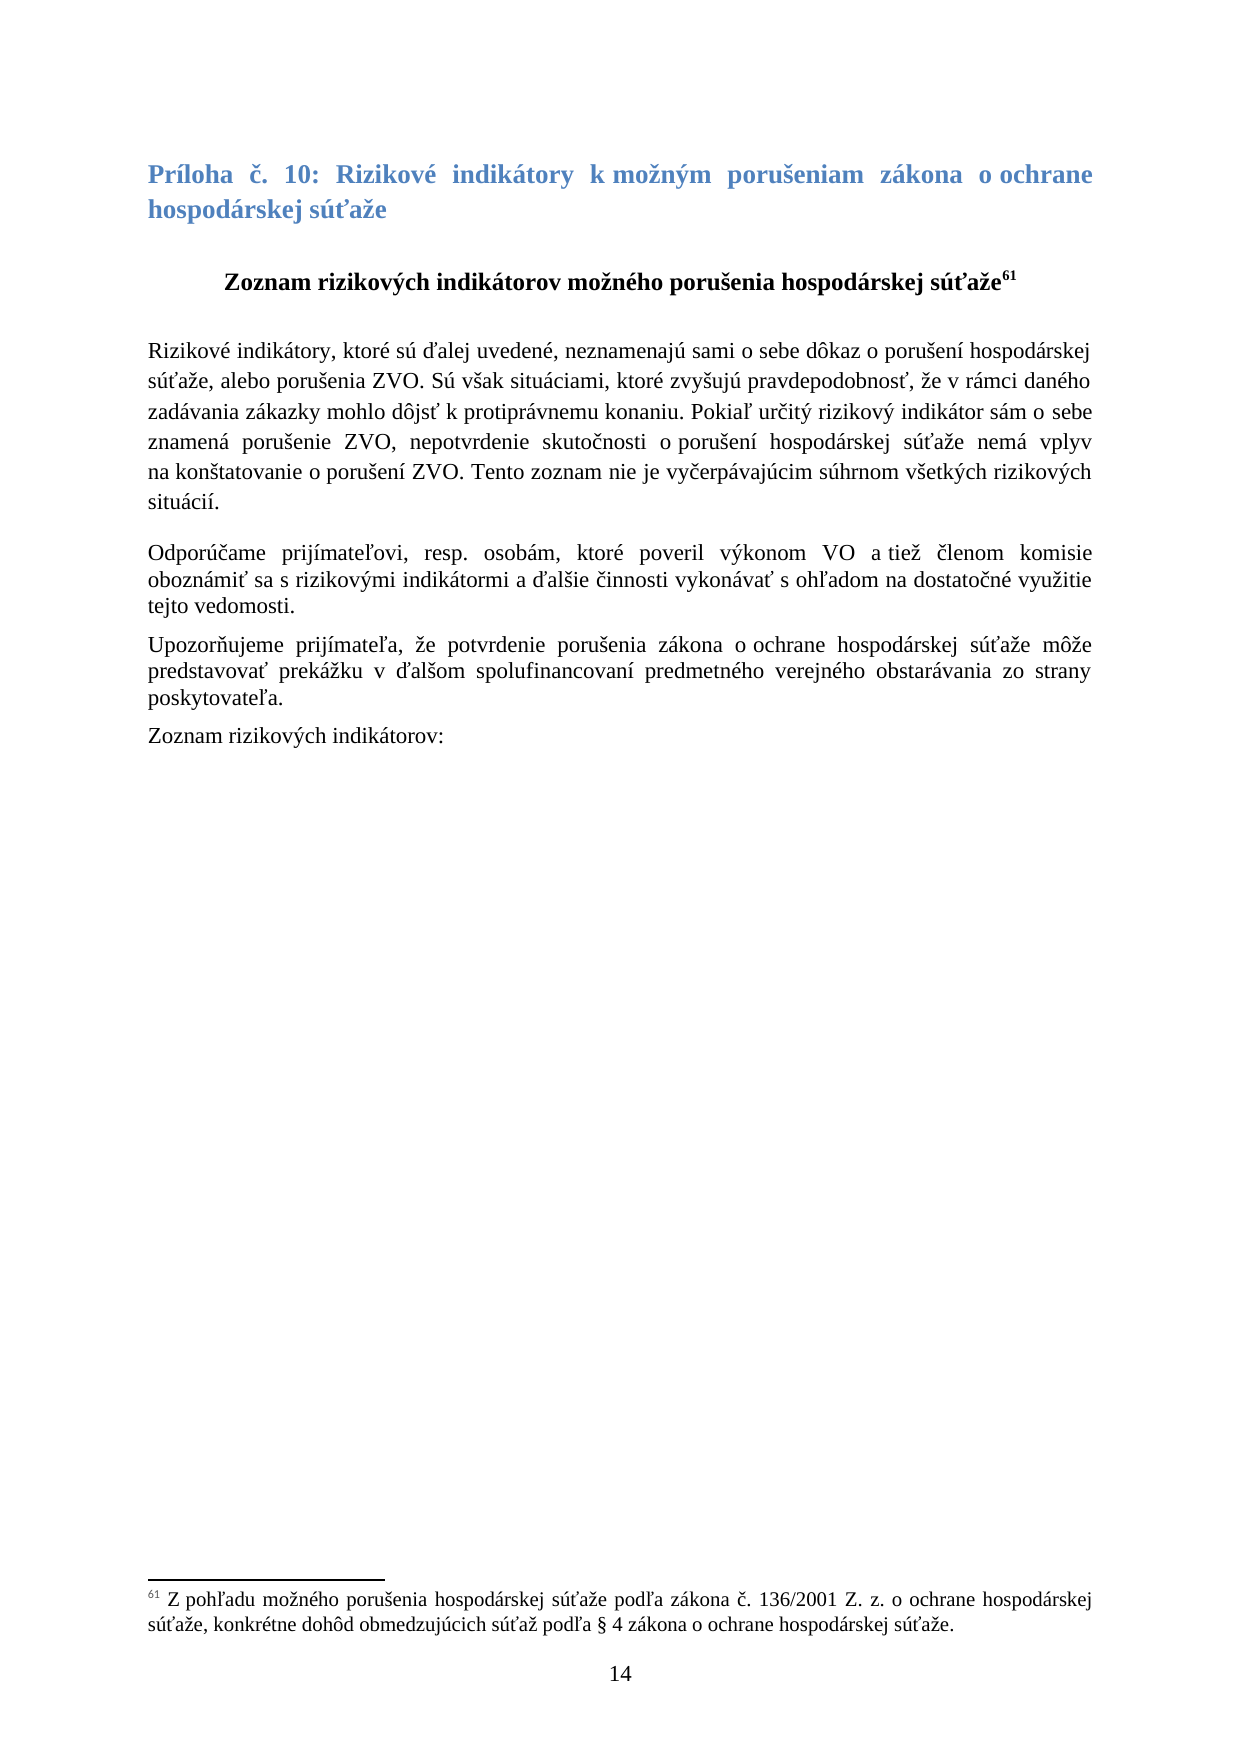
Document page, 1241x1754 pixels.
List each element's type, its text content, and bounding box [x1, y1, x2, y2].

text Upozorňujeme prijímateľa, že potvrdenie porušenia zákona o ochrane hospodárskej súťaže môže predstavovať prekážku v ďalšom spolufinancovaní predmetného verejného obstarávania zo strany poskytovateľa. [148, 631, 1092, 710]
text Zoznam rizikových indikátorov možného porušenia hospodárskej súťaže [148, 267, 1092, 296]
text Odporúčame prijímateľovi, resp. osobám, ktoré poveril výkonom VO a tiež členom komisie oboznámiť sa s rizikovými indikátormi a ďalšie činnosti vykonávať s ohľadom na dostatočné využitie tejto vedomosti. [148, 539, 1092, 618]
subtitle Príloha č. 10: Rizikové indikátory k možným porušeniam zákona o ochrane hospodárskej súťaže [148, 158, 1092, 225]
text Zoznam rizikových indikátorov: [148, 723, 1092, 749]
text Rizikové indikátory, ktoré sú ďalej uvedené, neznamenajú sami o sebe dôkaz o porušení hospodárskej súťaže, alebo porušenia ZVO. Sú však situáciami, ktoré zvyšujú pravdepodobnosť, že v rámci daného zadávania zákazky mohlo dôjsť k protiprávnemu konaniu. Pokiaľ určitý rizikový indikátor sám o sebe znamená porušenie ZVO, nepotvrdenie skutočnosti o porušení hospodárskej súťaže nemá vplyv na konštatovanie o porušení ZVO. Tento zoznam nie je vyčerpávajúcim súhrnom všetkých rizikových situácií. [148, 337, 1092, 515]
